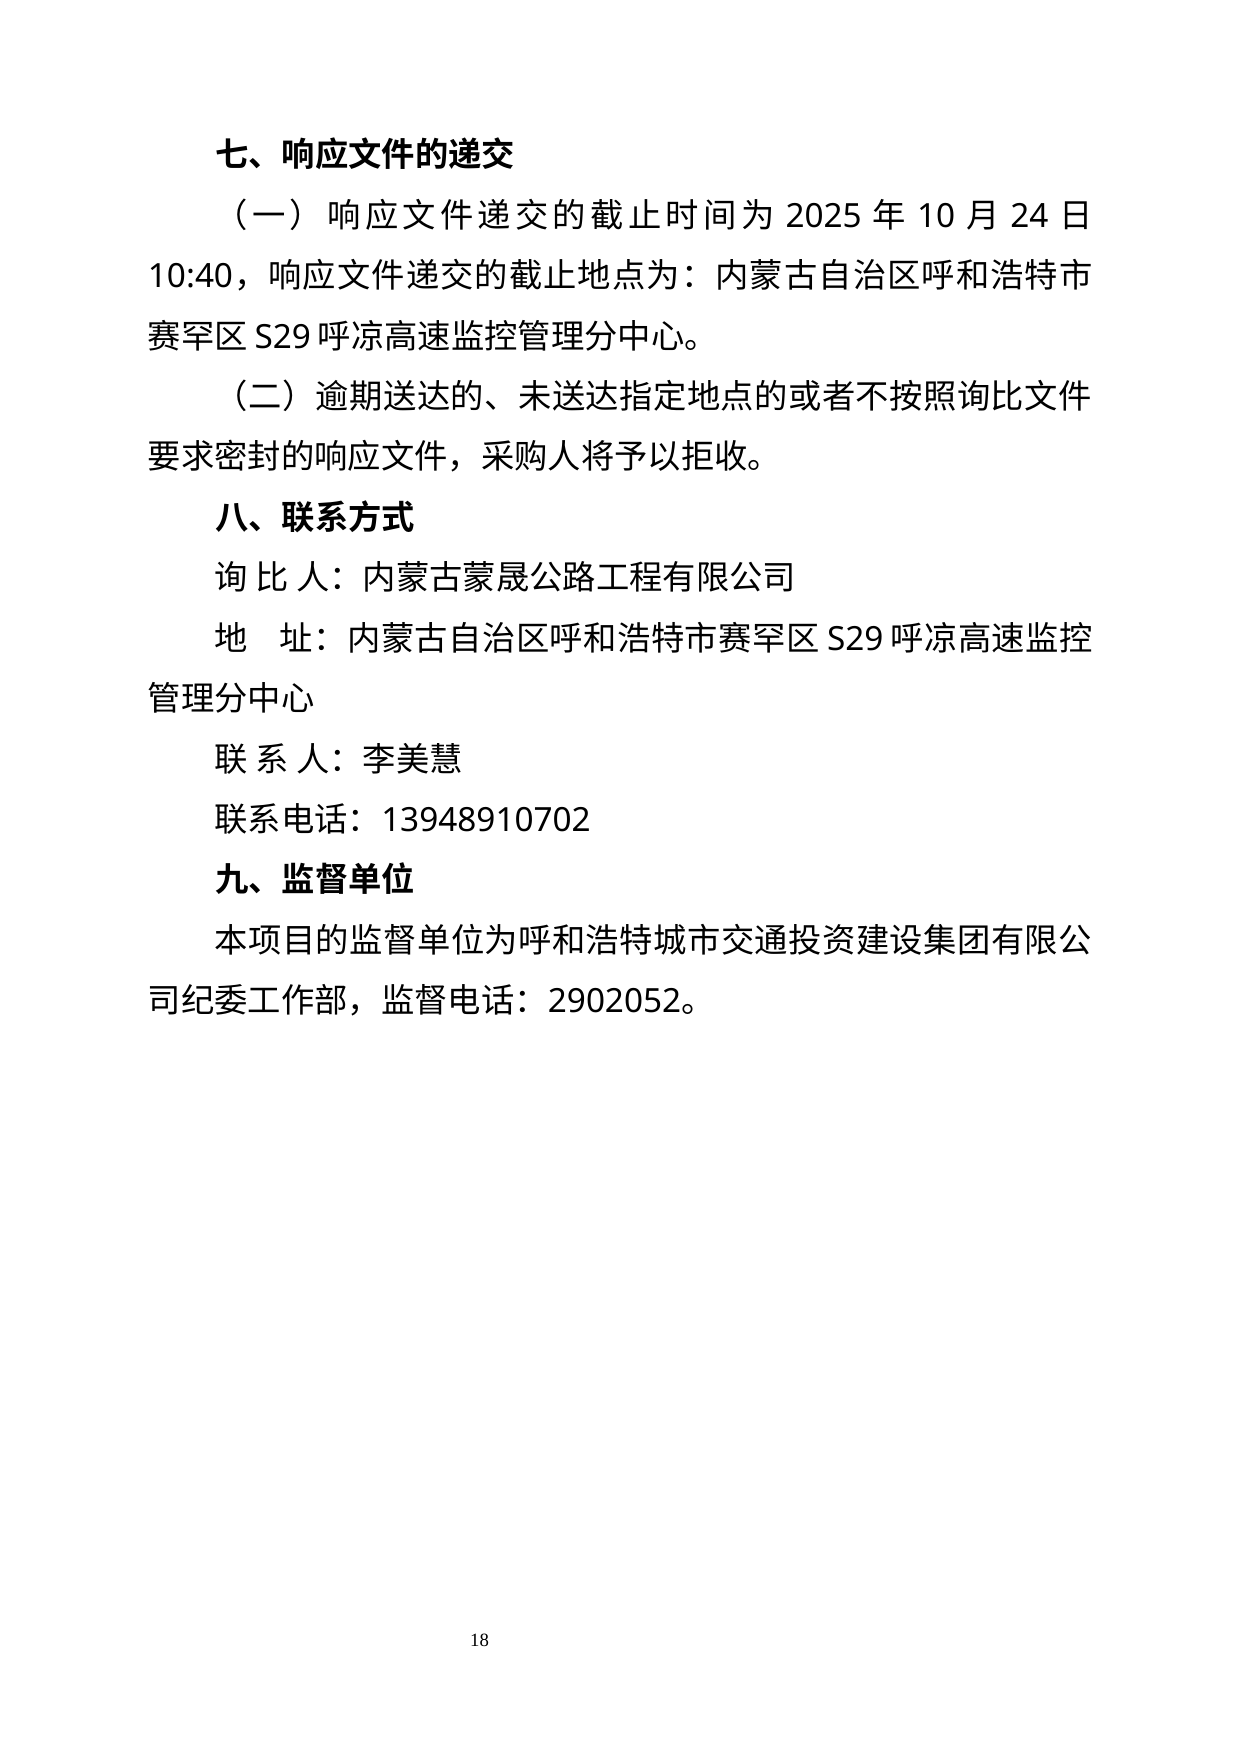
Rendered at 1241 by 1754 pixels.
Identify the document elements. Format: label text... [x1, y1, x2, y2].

text 联 系 人：李美慧 [148, 723, 1092, 783]
text 联系电话：13948910702 [148, 783, 1092, 843]
text 八、联系方式 [148, 481, 1092, 541]
text （一）响应文件递交的截止时间为2025年10月24日10:40，响应文件递交的截止地点为：内蒙古自治区呼和浩特市赛罕区S29呼凉高速监控管理分中心。 [148, 179, 1092, 360]
text 本项目的监督单位为呼和浩特城市交通投资建设集团有限公司纪委工作部，监督电话：2902052。 [148, 904, 1092, 1025]
text 九、监督单位 [148, 843, 1092, 904]
text （二）逾期送达的、未送达指定地点的或者不按照询比文件要求密封的响应文件，采购人将予以拒收。 [148, 360, 1092, 481]
text 地 址：内蒙古自治区呼和浩特市赛罕区S29呼凉高速监控管理分中心 [148, 602, 1092, 723]
text 询 比 人：内蒙古蒙晟公路工程有限公司 [148, 541, 1092, 602]
list 七、响应文件的递交 [148, 118, 1092, 179]
